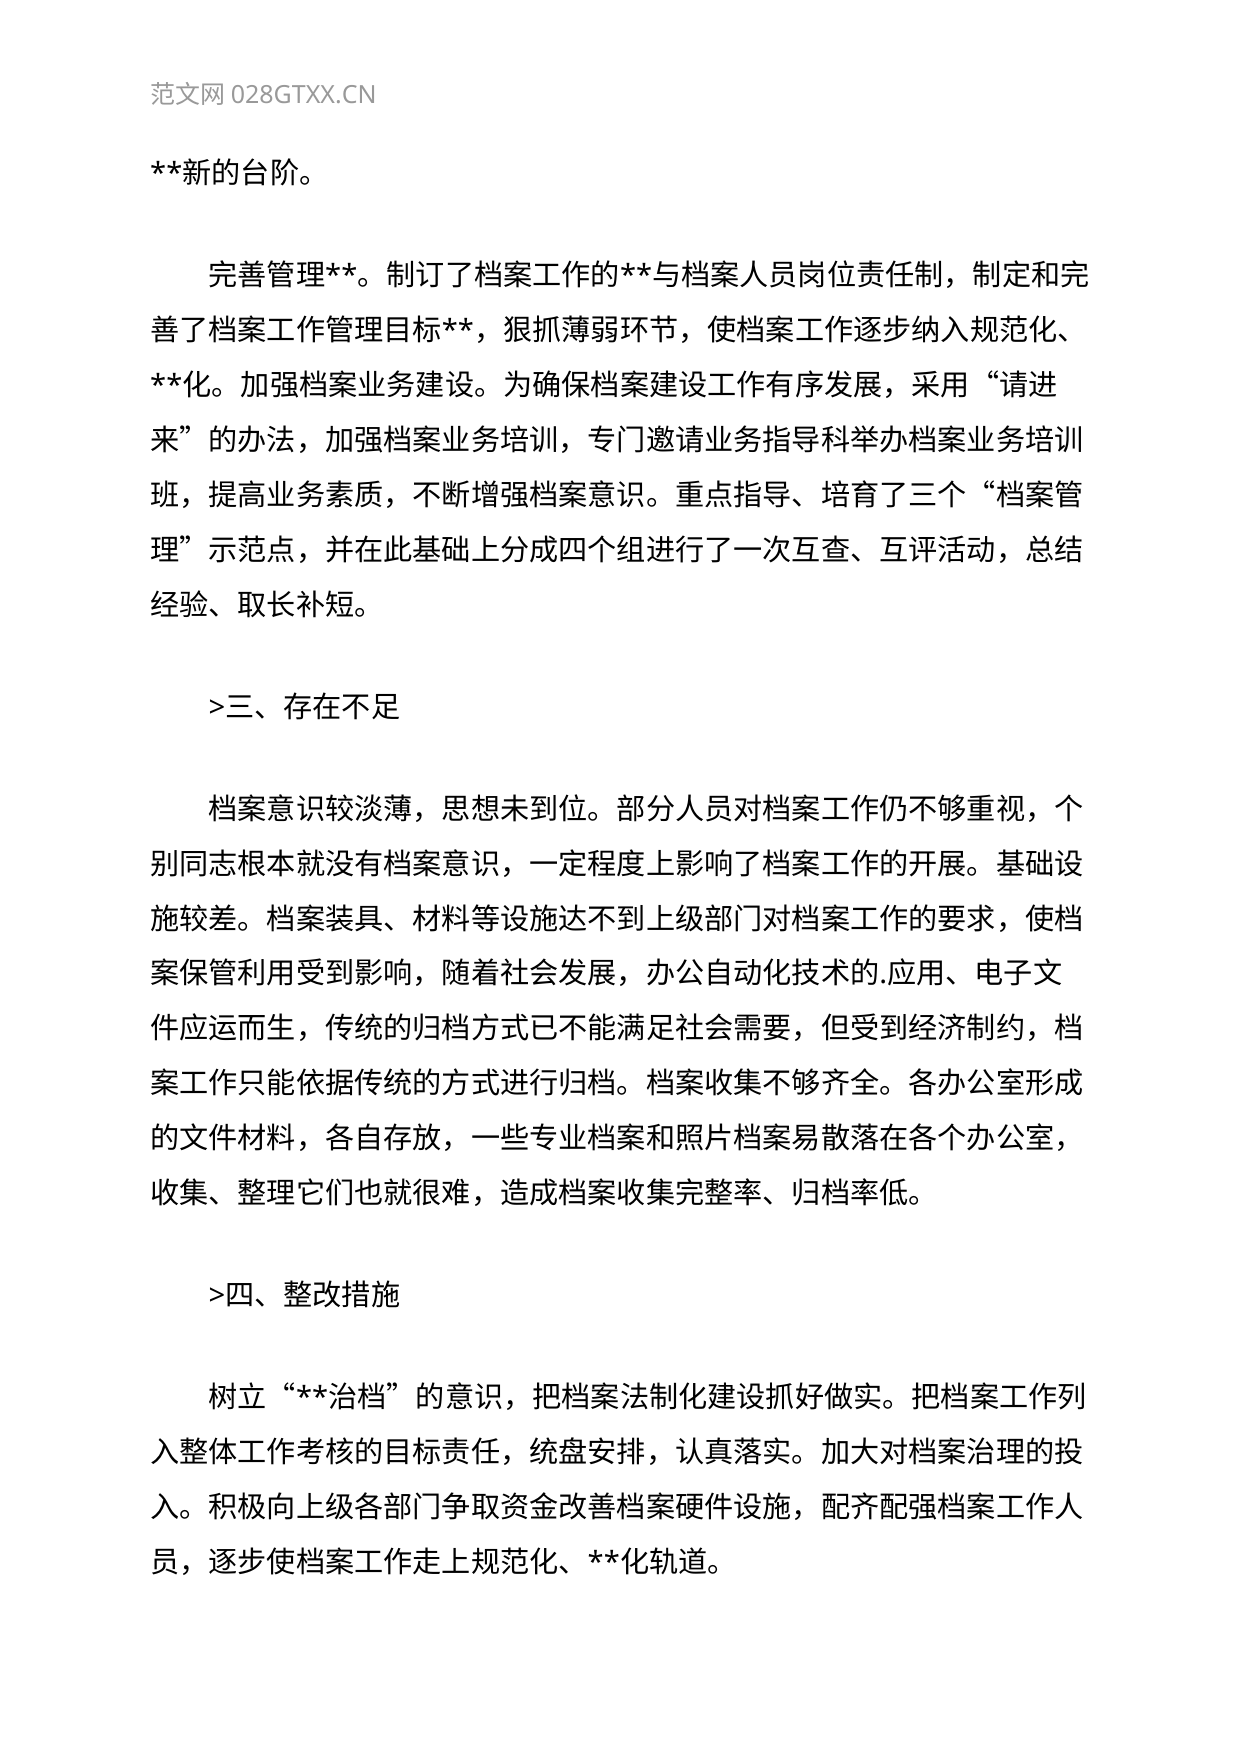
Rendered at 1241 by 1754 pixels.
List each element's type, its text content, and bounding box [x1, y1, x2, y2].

text >三、存在不足 [150, 683, 1090, 726]
text 完善管理**。制订了档案工作的**与档案人员岗位责任制，制定和完善了档案工作管理目标**，狠抓薄弱环节，使档案工作逐步纳入规范化、**化。加强档案业务建设。为确保档案建设工作有序发展，采用“请进来”的办法，加强档案业务培训，专门邀请业务指导科举办档案业务培训班，提高业务素质，不断增强档案意识。重点指导、培育了三个“档案管理”示范点，并在此基础上分成四个组进行了一次互查、互评活动，总结经验、取长补短。 [150, 252, 1090, 624]
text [150, 150, 1090, 192]
text 树立“**治档”的意识，把档案法制化建设抓好做实。把档案工作列入整体工作考核的目标责任，统盘安排，认真落实。加大对档案治理的投入。积极向上级各部门争取资金改善档案硬件设施，配齐配强档案工作人员，逐步使档案工作走上规范化、**化轨道。 [150, 1373, 1090, 1581]
text 档案意识较淡薄，思想未到位。部分人员对档案工作仍不够重视，个别同志根本就没有档案意识，一定程度上影响了档案工作的开展。基础设施较差。档案装具、材料等设施达不到上级部门对档案工作的要求，使档案保管利用受到影响，随着社会发展，办公自动化技术的.应用、电子文件应运而生，传统的归档方式已不能满足社会需要，但受到经济制约，档案工作只能依据传统的方式进行归档。档案收集不够齐全。各办公室形成的文件材料，各自存放，一些专业档案和照片档案易散落在各个办公室，收集、整理它们也就很难，造成档案收集完整率、归档率低。 [150, 785, 1090, 1212]
text >四、整改措施 [150, 1272, 1090, 1314]
